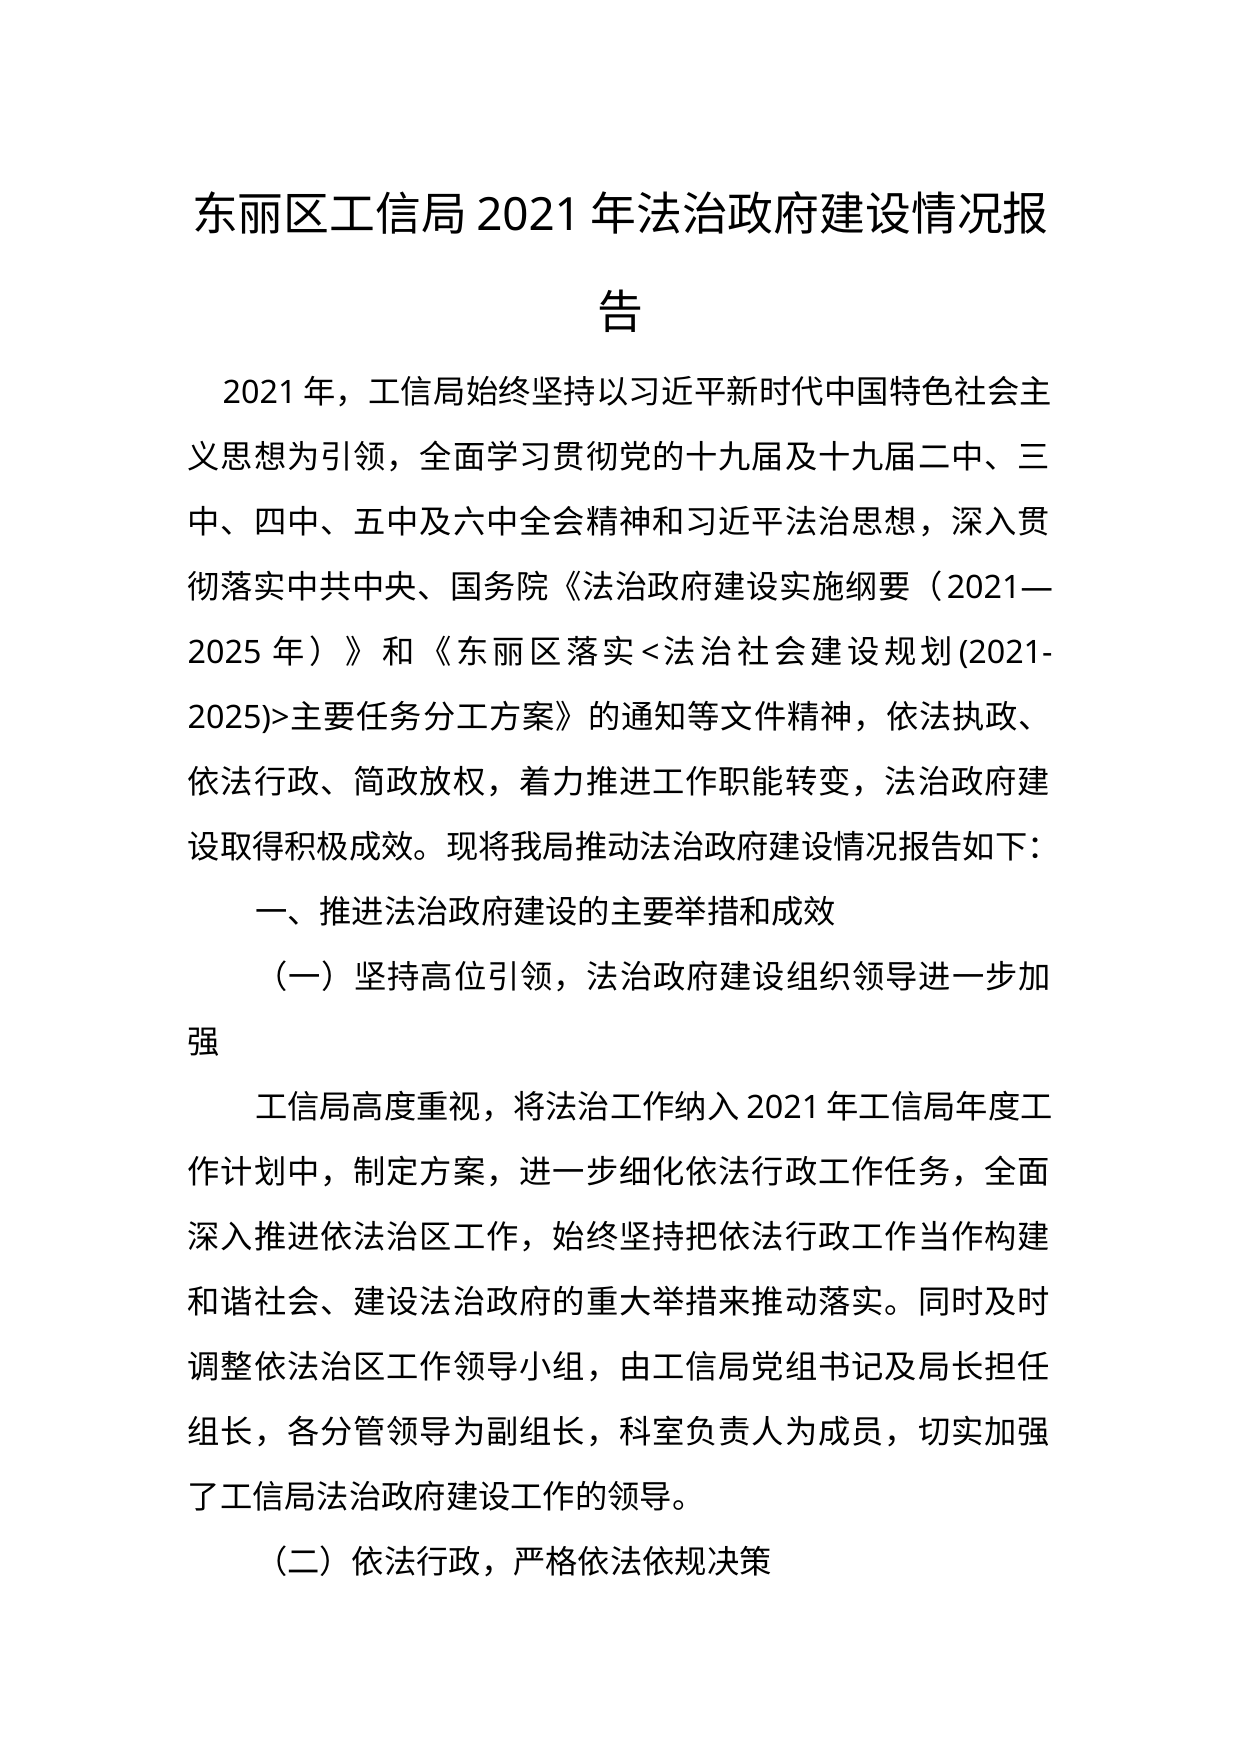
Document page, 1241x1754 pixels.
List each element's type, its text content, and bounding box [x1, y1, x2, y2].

text （一）坚持高位引领，法治政府建设组织领导进一步加强 [187, 942, 1053, 1072]
text 工信局高度重视，将法治工作纳入2021年工信局年度工作计划中，制定方案，进一步细化依法行政工作任务，全面深入推进依法治区工作，始终坚持把依法行政工作当作构建和谐社会、建设法治政府的重大举措来推动落实。同时及时调整依法治区工作领导小组，由工信局党组书记及局长担任组长，各分管领导为副组长，科室负责人为成员，切实加强了工信局法治政府建设工作的领导。 [187, 1072, 1053, 1527]
text （二）依法行政，严格依法依规决策 [187, 1527, 1053, 1592]
text 一、推进法治政府建设的主要举措和成效 [187, 877, 1053, 942]
text 东丽区工信局2021年法治政府建设情况报告 [187, 162, 1053, 357]
text 2021年，工信局始终坚持以习近平新时代中国特色社会主义思想为引领，全面学习贯彻党的十九届及十九届二中、三中、四中、五中及六中全会精神和习近平法治思想，深入贯彻落实中共中央、国务院《法治政府建设实施纲要（2021—2025年）》和《东丽区落实<法治社会建设规划(2021-2025)>主要任务分工方案》的通知等文件精神，依法执政、依法行政、简政放权，着力推进工作职能转变，法治政府建设取得积极成效。现将我局推动法治政府建设情况报告如下： [187, 357, 1053, 877]
